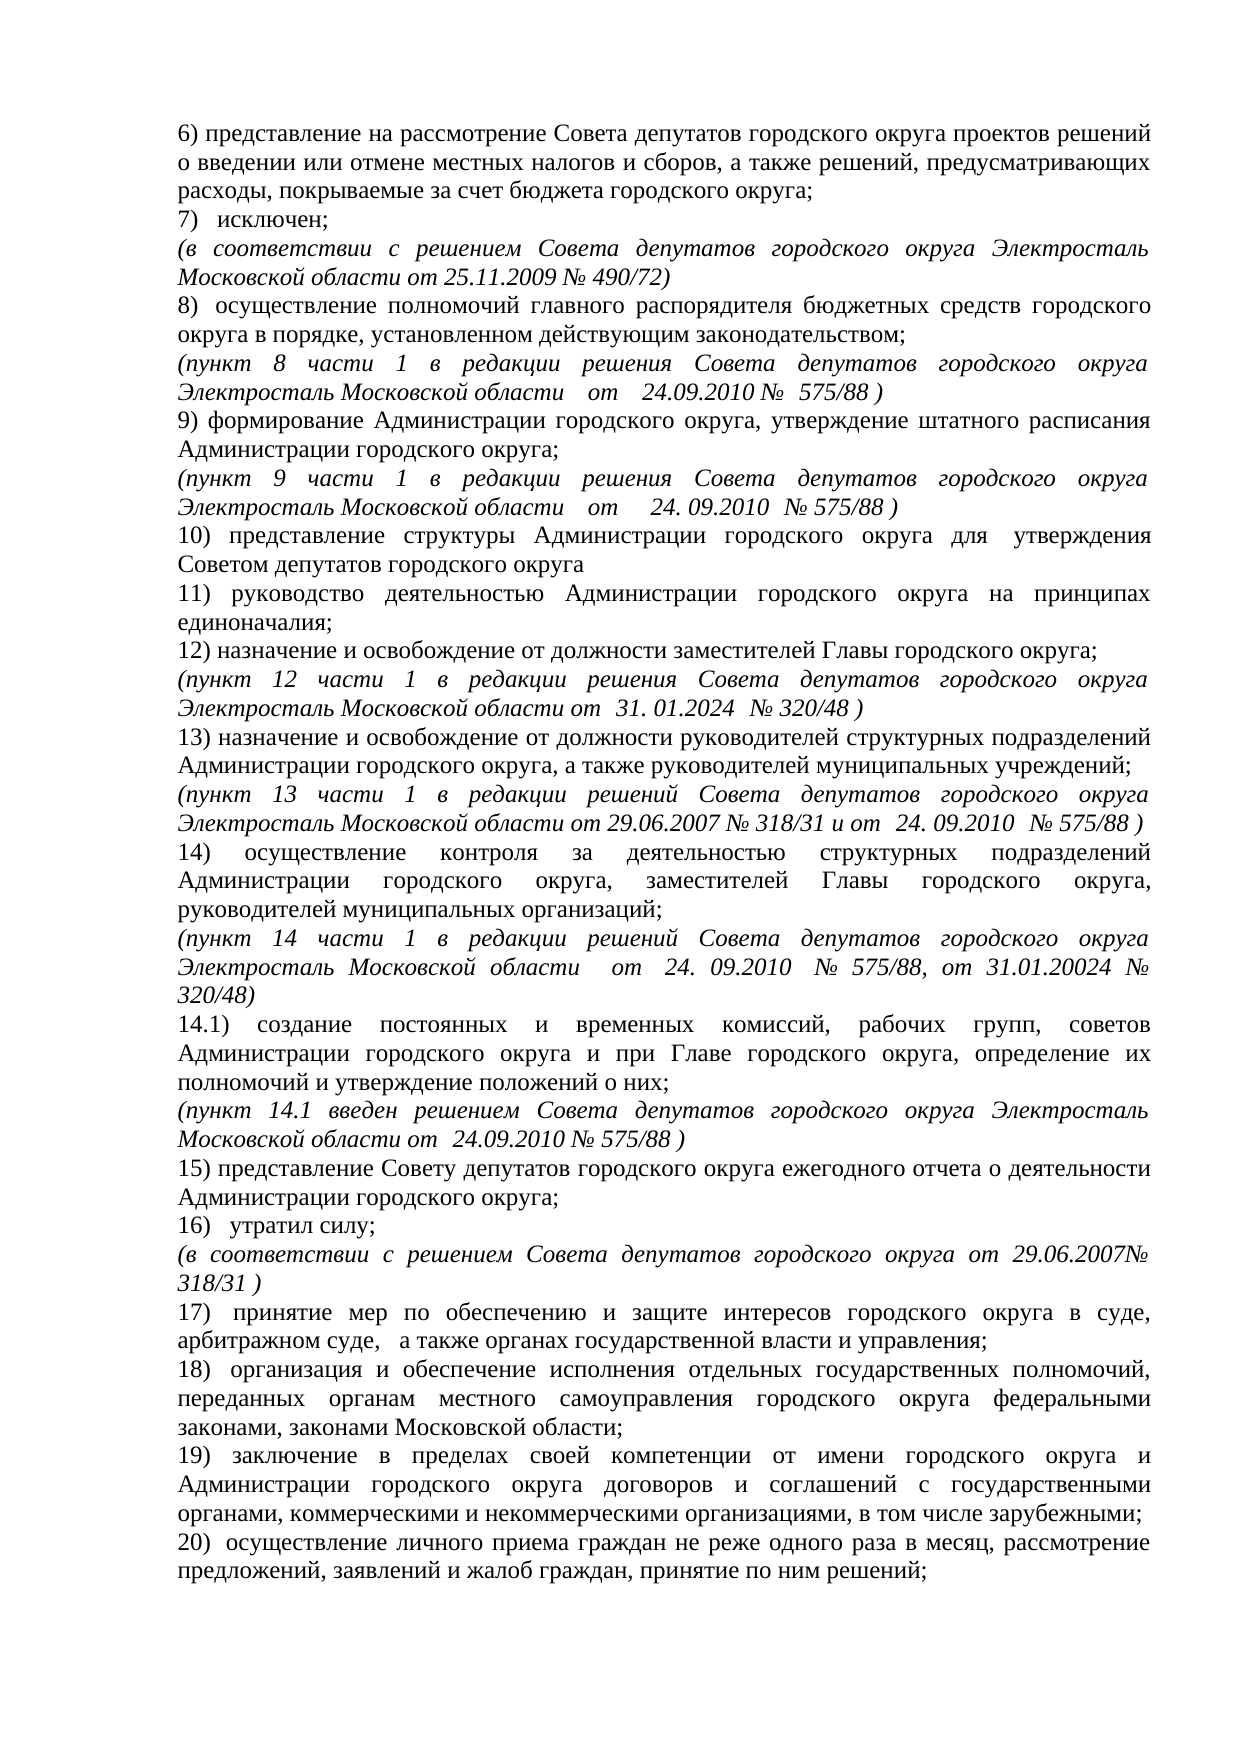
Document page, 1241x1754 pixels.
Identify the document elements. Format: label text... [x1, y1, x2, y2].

text 19) заключение в пределах своей компетенции от имени городского округа и Администрации городского округа договоров и соглашений с государственными органами, коммерческими и некоммерческими организациями, в том числе зарубежными; [177, 1441, 1152, 1527]
text 16) утратил силу; [177, 1211, 1152, 1239]
text (пункт 9 части 1 в редакции решения Совета депутатов городского округа Электросталь Московской области от 24. 09.2010 № 575/88 ) [177, 463, 1152, 521]
text 11) руководство деятельностью Администрации городского округа на принципах единоначалия; [177, 578, 1152, 636]
text (пункт 8 части 1 в редакции решения Совета депутатов городского округа Электросталь Московской области от 24.09.2010 № 575/88 ) [177, 348, 1152, 406]
text 18) организация и обеспечение исполнения отдельных государственных полномочий, переданных органам местного самоуправления городского округа федеральными законами, законами Московской области; [177, 1354, 1152, 1441]
text 17) принятие мер по обеспечению и защите интересов городского округа в суде, арбитражном суде, а также органах государственной власти и управления; [177, 1297, 1152, 1354]
text 7) исключен; [177, 204, 1152, 233]
text 9) формирование Администрации городского округа, утверждение штатного расписания Администрации городского округа; [177, 406, 1152, 463]
text (пункт 12 части 1 в редакции решения Совета депутатов городского округа Электросталь Московской области от 31. 01.2024 № 320/48 ) [177, 664, 1152, 722]
text (в соответствии с решением Совета депутатов городского округа от 29.06.2007№ 318/31 ) [177, 1239, 1152, 1297]
text (пункт 14.1 введен решением Совета депутатов городского округа Электросталь Московской области от 24.09.2010 № 575/88 ) [177, 1096, 1152, 1153]
text 8) осуществление полномочий главного распорядителя бюджетных средств городского округа в порядке, установленном действующим законодательством; [177, 291, 1152, 348]
text 12) назначение и освобождение от должности заместителей Главы городского округа; [177, 636, 1152, 664]
text (пункт 13 части 1 в редакции решений Совета депутатов городского округа Электросталь Московской области от 29.06.2007 № 318/31 и от 24. 09.2010 № 575/88 ) [177, 779, 1152, 837]
text 14) осуществление контроля за деятельностью структурных подразделений Администрации городского округа, заместителей Главы городского округа, руководителей муниципальных организаций; [177, 837, 1152, 923]
text (в соответствии с решением Совета депутатов городского округа Электросталь Московской области от 25.11.2009 № 490/72) [177, 233, 1152, 291]
text (пункт 14 части 1 в редакции решений Совета депутатов городского округа Электросталь Московской области от 24. 09.2010 № 575/88, от 31.01.20024 № 320/48) [177, 923, 1152, 1009]
text 10) представление структуры Администрации городского округа для утверждения Советом депутатов городского округа [177, 521, 1152, 578]
text 14.1) создание постоянных и временных комиссий, рабочих групп, советов Администрации городского округа и при Главе городского округа, определение их полномочий и утверждение положений о них; [177, 1009, 1152, 1096]
text 15) представление Совету депутатов городского округа ежегодного отчета о деятельности Администрации городского округа; [177, 1153, 1152, 1211]
text 20) осуществление личного приема граждан не реже одного раза в месяц, рассмотрение предложений, заявлений и жалоб граждан, принятие по ним решений; [177, 1527, 1152, 1584]
text 6) представление на рассмотрение Совета депутатов городского округа проектов решений о введении или отмене местных налогов и сборов, а также решений, предусматривающих расходы, покрываемые за счет бюджета городского округа; [177, 118, 1152, 204]
text 13) назначение и освобождение от должности руководителей структурных подразделений Администрации городского округа, а также руководителей муниципальных учреждений; [177, 722, 1152, 779]
